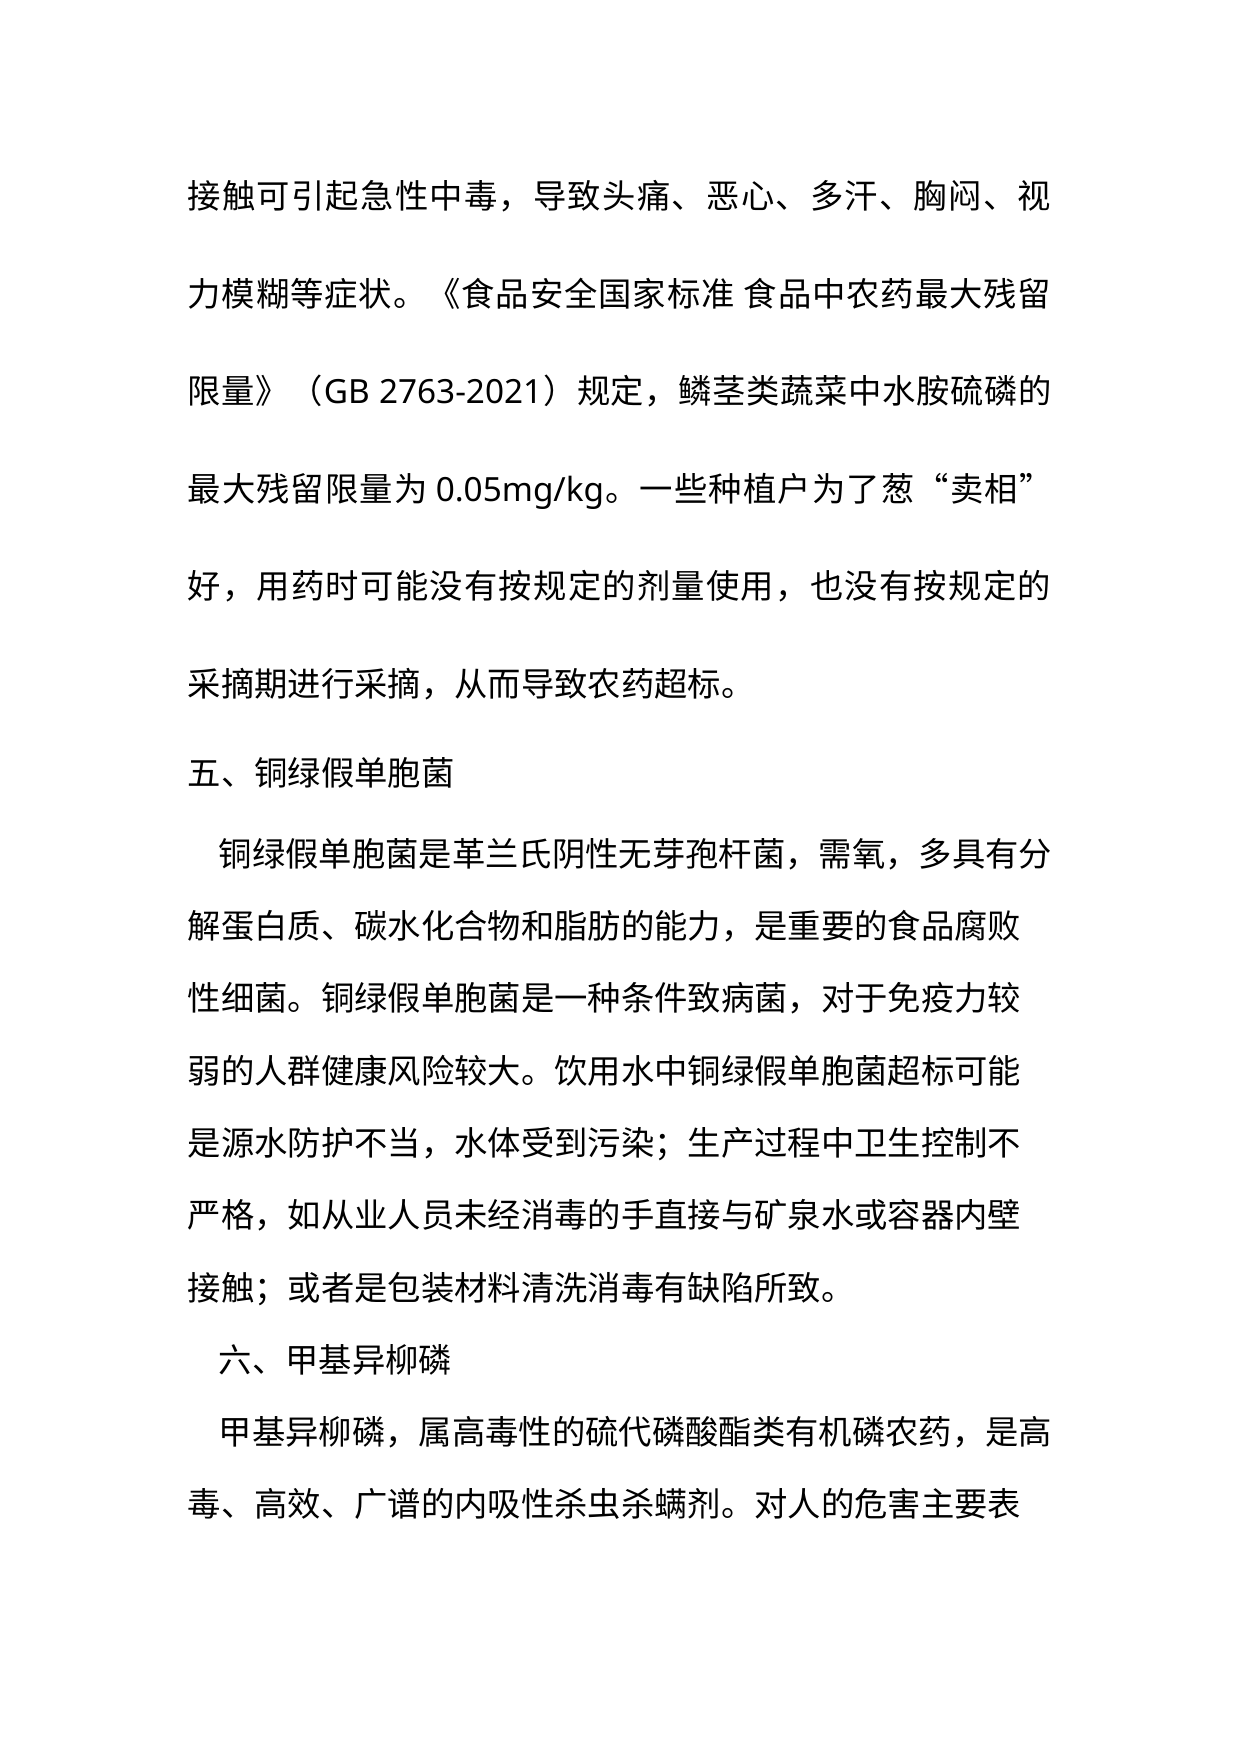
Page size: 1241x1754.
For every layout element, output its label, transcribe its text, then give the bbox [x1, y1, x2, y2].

text 铜绿假单胞菌是革兰氏阴性无芽孢杆菌，需氧，多具有分解蛋白质、碳水化合物和脂肪的能力，是重要的食品腐败性细菌。铜绿假单胞菌是一种条件致病菌，对于免疫力较弱的人群健康风险较大。饮用水中铜绿假单胞菌超标可能是源水防护不当，水体受到污染；生产过程中卫生控制不严格，如从业人员未经消毒的手直接与矿泉水或容器内壁接触；或者是包装材料清洗消毒有缺陷所致。 [187, 828, 1053, 1309]
list 五、铜绿假单胞菌 [187, 738, 1053, 803]
text 六、甲基异柳磷 [187, 1334, 1053, 1382]
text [187, 162, 1053, 714]
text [187, 1406, 1053, 1526]
